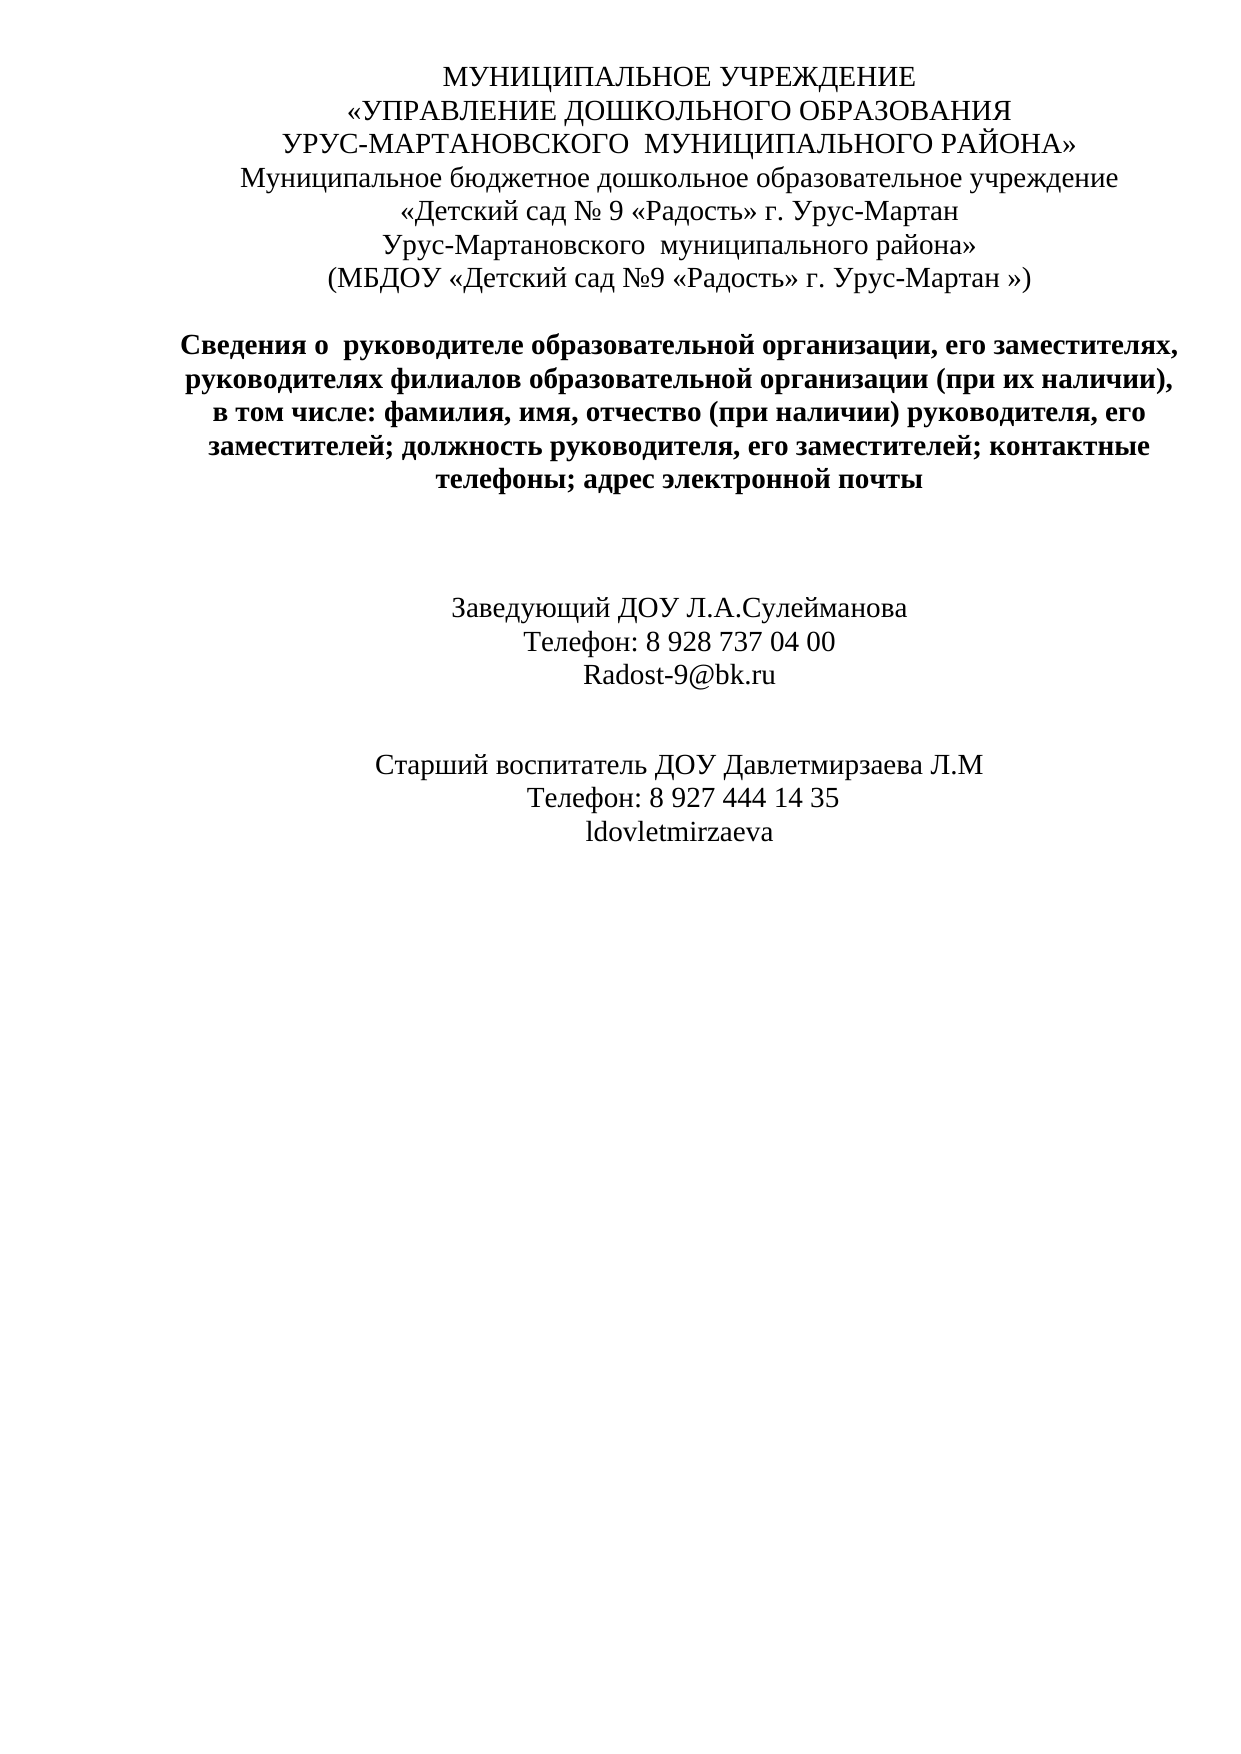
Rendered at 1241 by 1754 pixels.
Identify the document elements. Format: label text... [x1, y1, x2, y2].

text Муниципальное бюджетное дошкольное образовательное учреждение [177, 160, 1181, 193]
text УРУС-МАРТАНОВСКОГО МУНИЦИПАЛЬНОГО РАЙОНА» [177, 126, 1181, 160]
text Телефон: 8 928 737 04 00 [177, 624, 1181, 657]
text «Детский сад № 9 «Радость» г. Урус-Мартан [177, 193, 1181, 227]
text Radost-9@bk.ru [177, 657, 1181, 691]
text (МБДОУ «Детский сад №9 «Радость» г. Урус-Мартан ») [177, 260, 1181, 294]
text Сведения о руководителе образовательной организации, его заместителях, руководителях филиалов образовательной организации (при их наличии), в том числе: фамилия, имя, отчество (при наличии) руководителя, его заместителей; должность руководителя, его заместителей; контактные телефоны; адрес электронной почты [177, 327, 1181, 495]
text «УПРАВЛЕНИЕ ДОШКОЛЬНОГО ОБРАЗОВАНИЯ [177, 93, 1181, 126]
text Телефон: 8 927 444 14 35 [177, 781, 1181, 814]
text Старший воспитатель ДОУ Давлетмирзаева Л.М [177, 747, 1181, 781]
text Урус-Мартановского муниципального района» [177, 227, 1181, 260]
text Заведующий ДОУ Л.А.Сулейманова [177, 590, 1181, 624]
text ldovletmirzaeva [177, 814, 1181, 848]
text МУНИЦИПАЛЬНОЕ УЧРЕЖДЕНИЕ [177, 59, 1181, 93]
